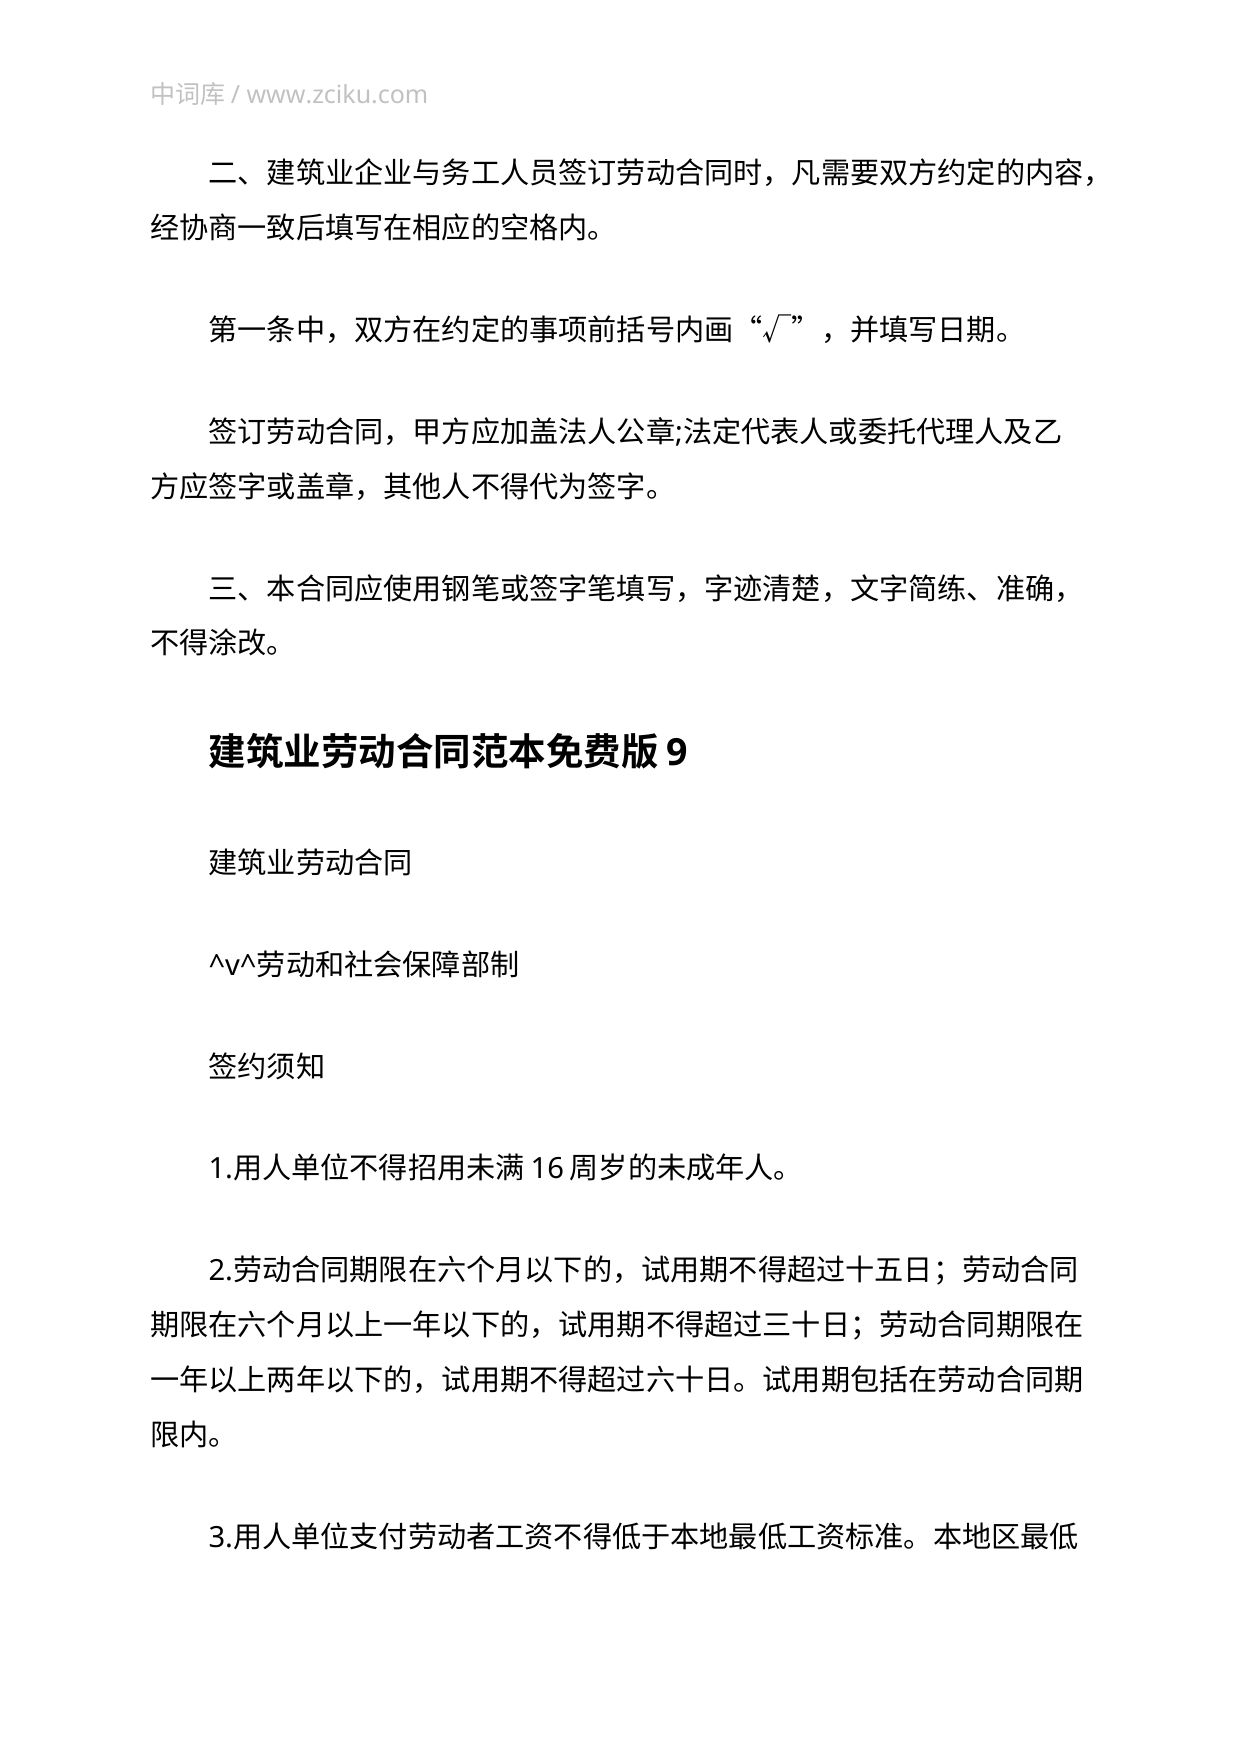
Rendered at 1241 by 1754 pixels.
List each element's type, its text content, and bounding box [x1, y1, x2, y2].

text ^v^劳动和社会保障部制 [150, 941, 1090, 984]
text 1.用人单位不得招用未满16周岁的未成年人。 [150, 1145, 1090, 1187]
text 签订劳动合同，甲方应加盖法人公章;法定代表人或委托代理人及乙方应签字或盖章，其他人不得代为签字。 [150, 408, 1090, 506]
text 三、本合同应使用钢笔或签字笔填写，字迹清楚，文字简练、准确，不得涂改。 [150, 565, 1090, 662]
text 二、建筑业企业与务工人员签订劳动合同时，凡需要双方约定的内容，经协商一致后填写在相应的空格内。 [150, 150, 1090, 247]
text 建筑业劳动合同 [150, 839, 1090, 882]
text 2.劳动合同期限在六个月以下的，试用期不得超过十五日；劳动合同期限在六个月以上一年以下的，试用期不得超过三十日；劳动合同期限在一年以上两年以下的，试用期不得超过六十日。试用期包括在劳动合同期限内。 [150, 1247, 1090, 1454]
text 第一条中，双方在约定的事项前括号内画“√”，并填写日期。 [150, 307, 1090, 349]
text 建筑业劳动合同范本免费版9 [150, 722, 1090, 776]
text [150, 1513, 1090, 1556]
text 签约须知 [150, 1043, 1090, 1086]
